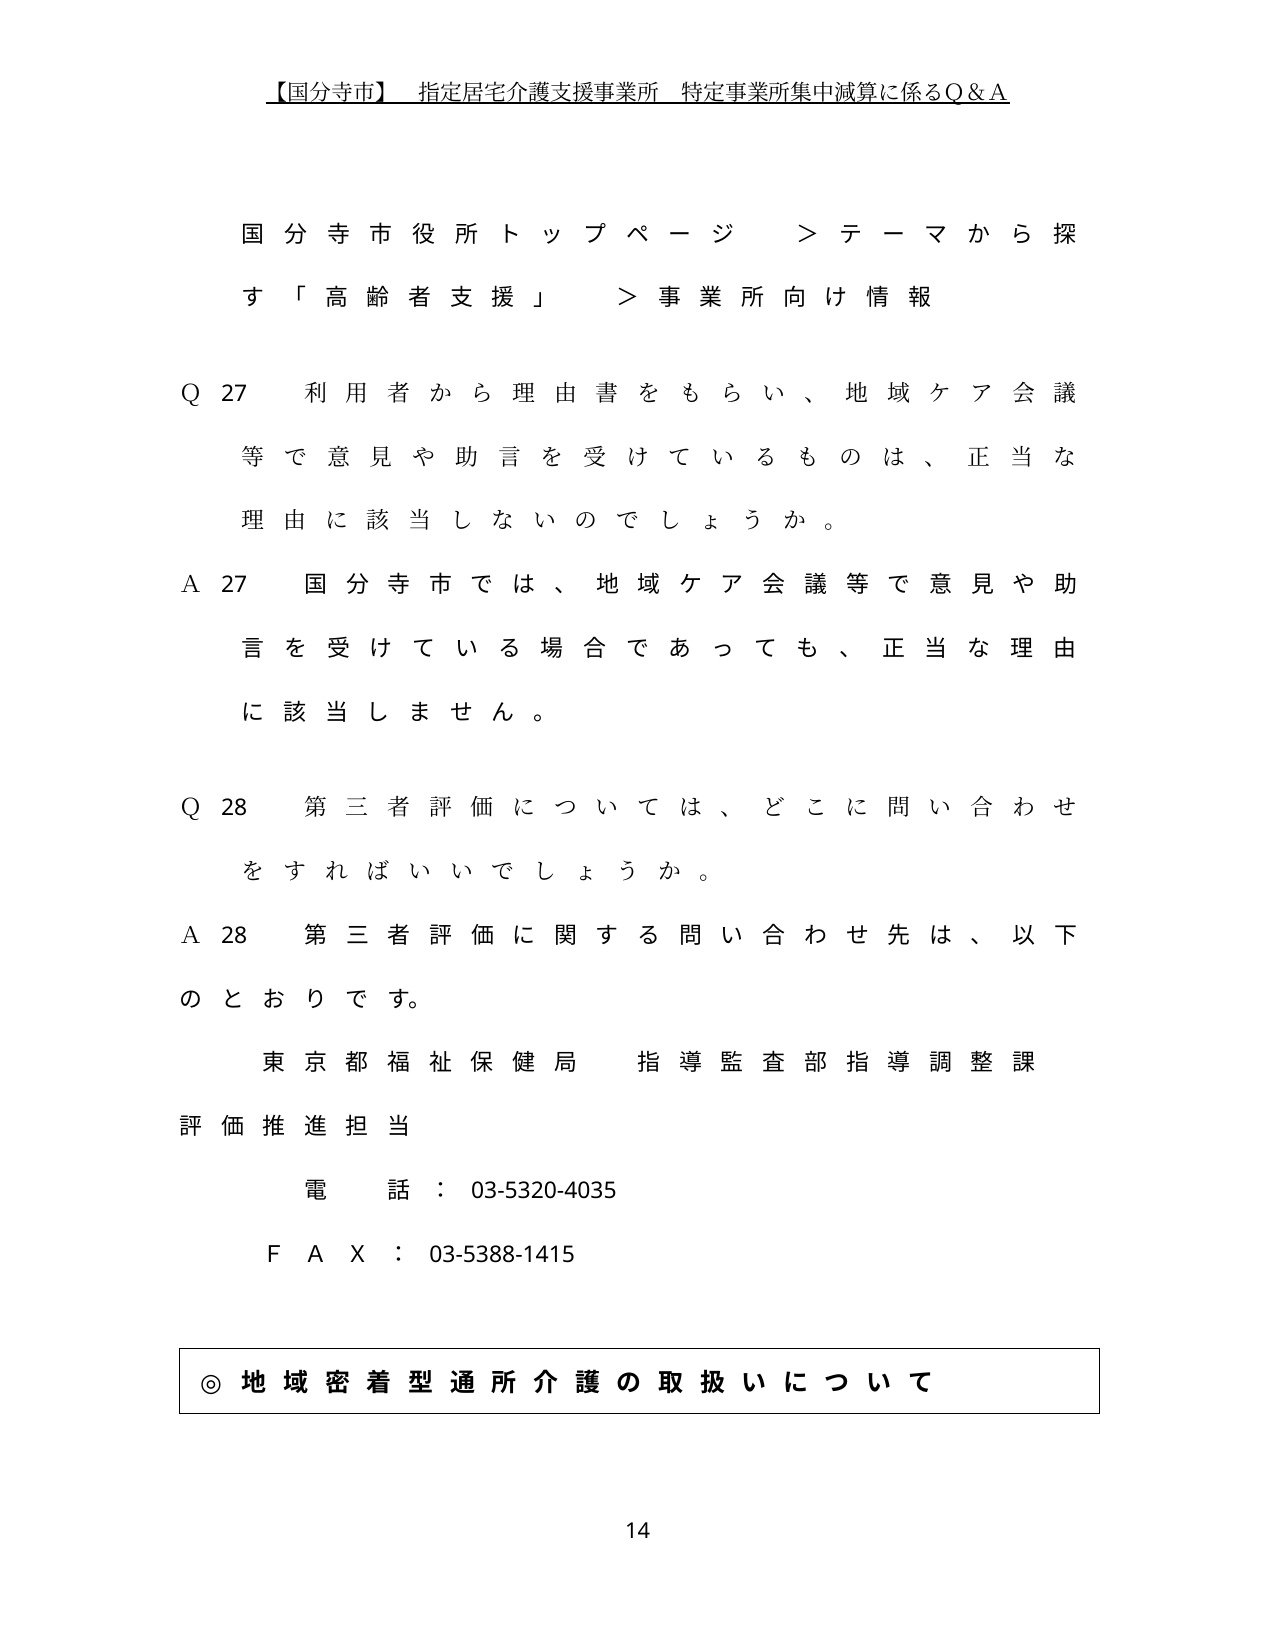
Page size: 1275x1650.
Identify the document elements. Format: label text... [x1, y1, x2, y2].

text ＦＡＸ：03-5388-1415 [179, 1220, 1096, 1284]
text Ａ28 第三者評価に関する問い合わせ先は、以下のとおりです。 [179, 901, 1096, 1029]
text Ｑ28 第三者評価については、どこに問い合わせをすればいいでしょうか。 [179, 774, 1096, 901]
text 国分寺市役所トップページ ＞テーマから探す「高齢者支援」 ＞事業所向け情報 [221, 200, 1096, 328]
text 電 話：03-5320-4035 [179, 1156, 1096, 1220]
text Ｑ27 利用者から理由書をもらい、地域ケア会議等で意見や助言を受けているものは、正当な理由に該当しないのでしょうか。 [179, 359, 1096, 551]
table_header 地域密着型通所介護の取扱いについて [180, 1349, 1099, 1412]
text Ａ27 国分寺市では、地域ケア会議等で意見や助言を受けている場合であっても、正当な理由に該当しません。 [179, 551, 1096, 742]
text 東京都福祉保健局 指導監査部指導調整課 評価推進担当 [179, 1029, 1096, 1156]
